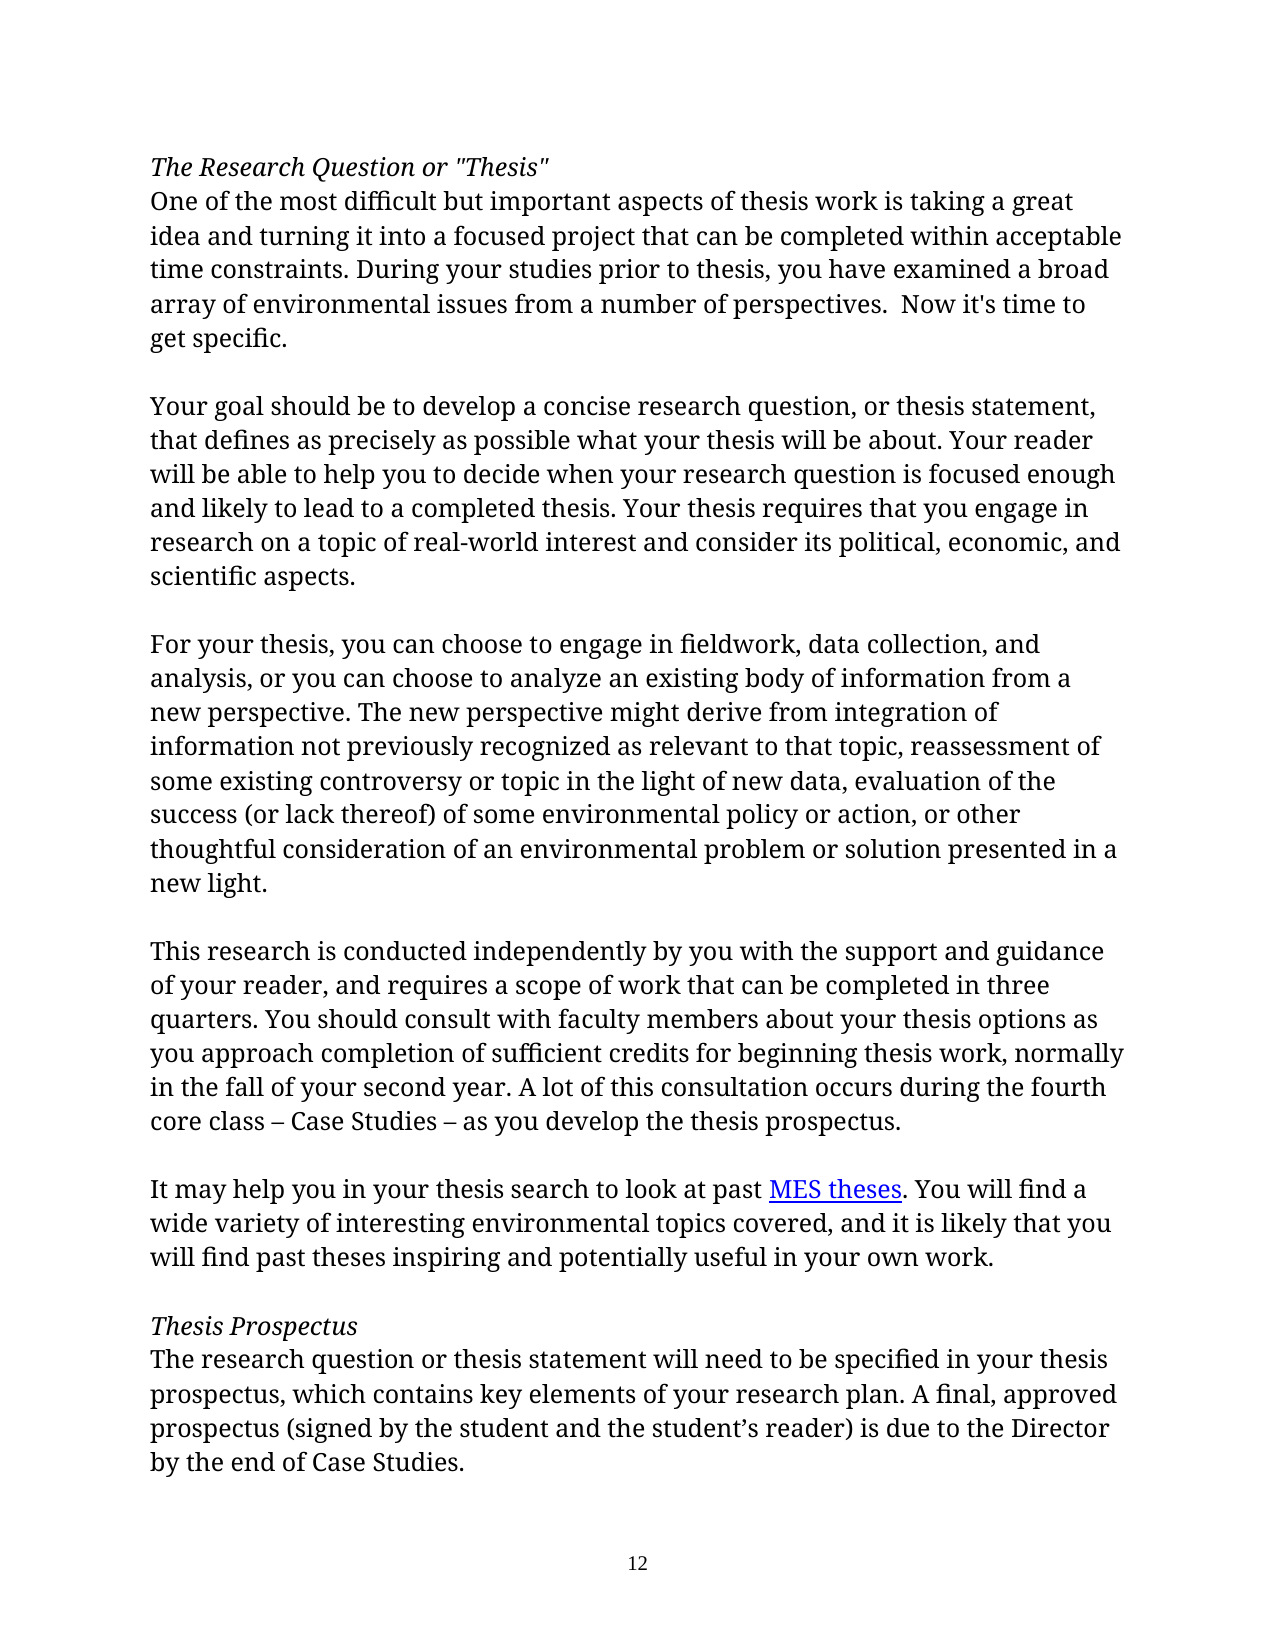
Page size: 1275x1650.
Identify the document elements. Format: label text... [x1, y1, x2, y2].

text For your thesis, you can choose to engage in fieldwork, data collection, and analysis, or you can choose to analyze an existing body of information from a new perspective. The new perspective might derive from integration of information not previously recognized as relevant to that topic, reassessment of some existing controversy or topic in the light of new data, evaluation of the success (or lack thereof) of some environmental policy or action, or other thoughtful consideration of an environmental problem or solution presented in a new light. [150, 627, 1125, 899]
text Your goal should be to develop a concise research question, or thesis statement, that defines as precisely as possible what your thesis will be about. Your reader will be able to help you to decide when your research question is focused enough and likely to lead to a completed thesis. Your thesis requires that you engage in research on a topic of real-world interest and consider its political, economic, and scientific aspects. [150, 388, 1125, 593]
text One of the most difficult but important aspects of thesis work is taking a great idea and turning it into a focused project that can be completed within acceptable time constraints. During your studies prior to thesis, you have examined a broad array of environmental issues from a number of perspectives. Now it's time to get specific. [150, 184, 1125, 354]
text The Research Question or "Thesis" [150, 150, 1125, 184]
text This research is conducted independently by you with the support and guidance of your reader, and requires a scope of work that can be completed in three quarters. You should consult with faculty members about your thesis options as you approach completion of sufficient credits for beginning thesis work, normally in the fall of your second year. A lot of this consultation occurs during the fourth core class – Case Studies – as you develop the thesis prospectus. [150, 933, 1125, 1138]
text The research question or thesis statement will need to be specified in your thesis prospectus, which contains key elements of your research plan. A final, approved prospectus (signed by the student and the student’s reader) is due to the Director by the end of Case Studies. [150, 1342, 1125, 1478]
text Thesis Prospectus [150, 1308, 1125, 1342]
text It may help you in your thesis search to look at past MES theses. You will find a wide variety of interesting environmental topics covered, and it is likely that you will find past theses inspiring and potentially useful in your own work. [150, 1172, 1125, 1274]
